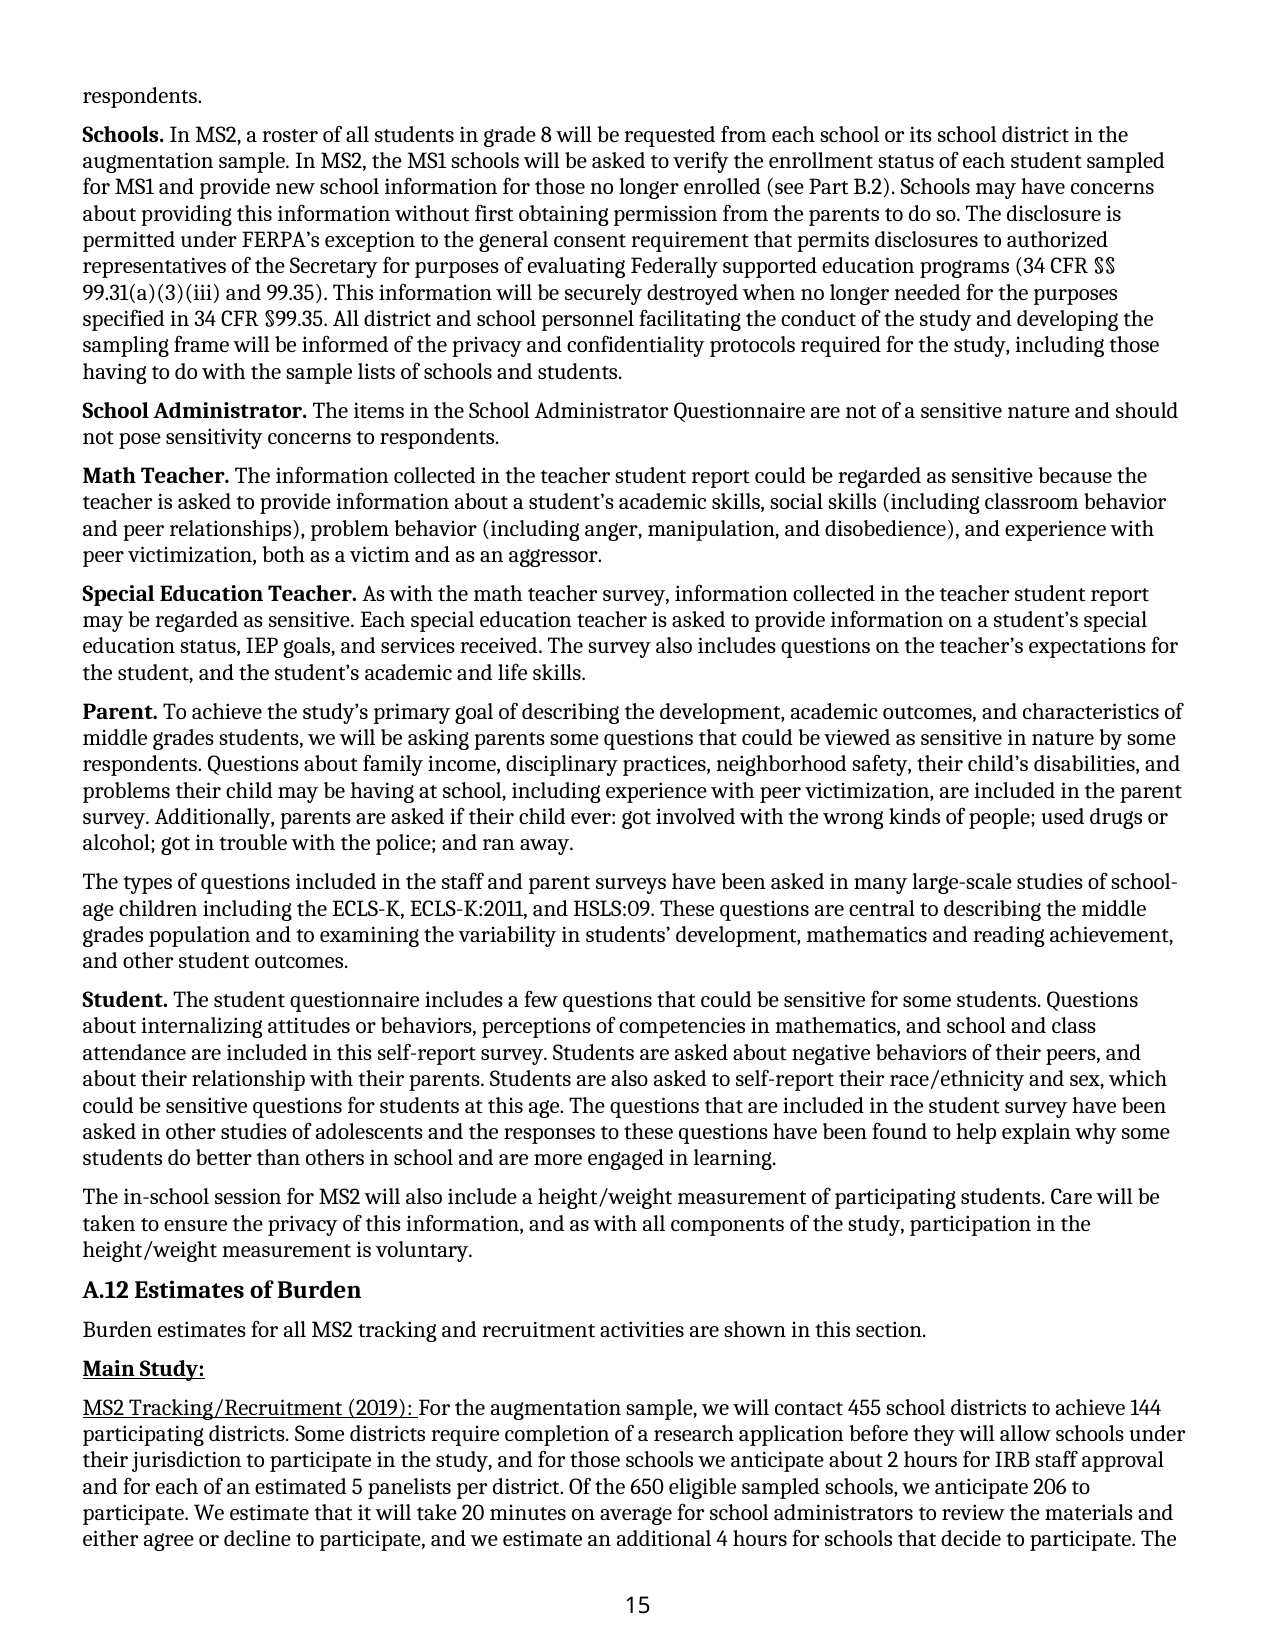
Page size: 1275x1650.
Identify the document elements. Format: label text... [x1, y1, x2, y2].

text Burden estimates for all MS2 tracking and recruitment activities are shown in this section. [82, 1317, 1192, 1343]
subtitle A.12 Estimates of Burden [82, 1276, 1192, 1304]
text School Administrator. The items in the School Administrator Questionnaire are not of a sensitive nature and should not pose sensitivity concerns to respondents. [82, 397, 1192, 450]
text The in-school session for MS2 will also include a height/weight measurement of participating students. Care will be taken to ensure the privacy of this information, and as with all components of the study, participation in the height/weight measurement is voluntary. [82, 1184, 1192, 1263]
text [82, 82, 1192, 109]
text Schools. In MS2, a roster of all students in grade 8 will be requested from each school or its school district in the augmentation sample. In MS2, the MS1 schools will be asked to verify the enrollment status of each student sampled for MS1 and provide new school information for those no longer enrolled (see Part B.2). Schools may have concerns about providing this information without first obtaining permission from the parents to do so. The disclosure is permitted under FERPA’s exception to the general consent requirement that permits disclosures to authorized representatives of the Secretary for purposes of evaluating Federally supported education programs (34 CFR §§ 99.31(a)(3)(iii) and 99.35). This information will be securely destroyed when no longer needed for the purposes specified in 34 CFR §99.35. All district and school personnel facilitating the conduct of the study and developing the sampling frame will be informed of the privacy and confidentiality protocols required for the study, including those having to do with the sample lists of schools and students. [82, 121, 1192, 385]
text Parent. To achieve the study’s primary goal of describing the development, academic outcomes, and characteristics of middle grades students, we will be asking parents some questions that could be viewed as sensitive in nature by some respondents. Questions about family income, disciplinary practices, neighborhood safety, their child’s disabilities, and problems their child may be having at school, including experience with peer victimization, are included in the parent survey. Additionally, parents are asked if their child ever: got involved with the wrong kinds of people; used drugs or alcohol; got in trouble with the police; and ran away. [82, 698, 1192, 857]
text The types of questions included in the staff and parent surveys have been asked in many large-scale studies of school-age children including the ECLS-K, ECLS-K:2011, and HSLS:09. These questions are central to describing the middle grades population and to examining the variability in students’ development, mathematics and reading achievement, and other student outcomes. [82, 869, 1192, 974]
text Special Education Teacher. As with the math teacher survey, information collected in the teacher student report may be regarded as sensitive. Each special education teacher is asked to provide information on a student’s special education status, IEP goals, and services received. The survey also includes questions on the teacher’s expectations for the student, and the student’s academic and life skills. [82, 581, 1192, 686]
text Main Study: [82, 1356, 1192, 1382]
text Student. The student questionnaire includes a few questions that could be sensitive for some students. Questions about internalizing attitudes or behaviors, perceptions of competencies in mathematics, and school and class attendance are included in this self-report survey. Students are asked about negative behaviors of their peers, and about their relationship with their parents. Students are also asked to self-report their race/ethnicity and sex, which could be sensitive questions for students at this age. The questions that are included in the student survey have been asked in other studies of adolescents and the responses to these questions have been found to help explain why some students do better than others in school and are more engaged in learning. [82, 987, 1192, 1171]
text Math Teacher. The information collected in the teacher student report could be regarded as sensitive because the teacher is asked to provide information about a student’s academic skills, social skills (including classroom behavior and peer relationships), problem behavior (including anger, manipulation, and disobedience), and experience with peer victimization, both as a victim and as an aggressor. [82, 463, 1192, 568]
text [82, 1394, 1192, 1553]
